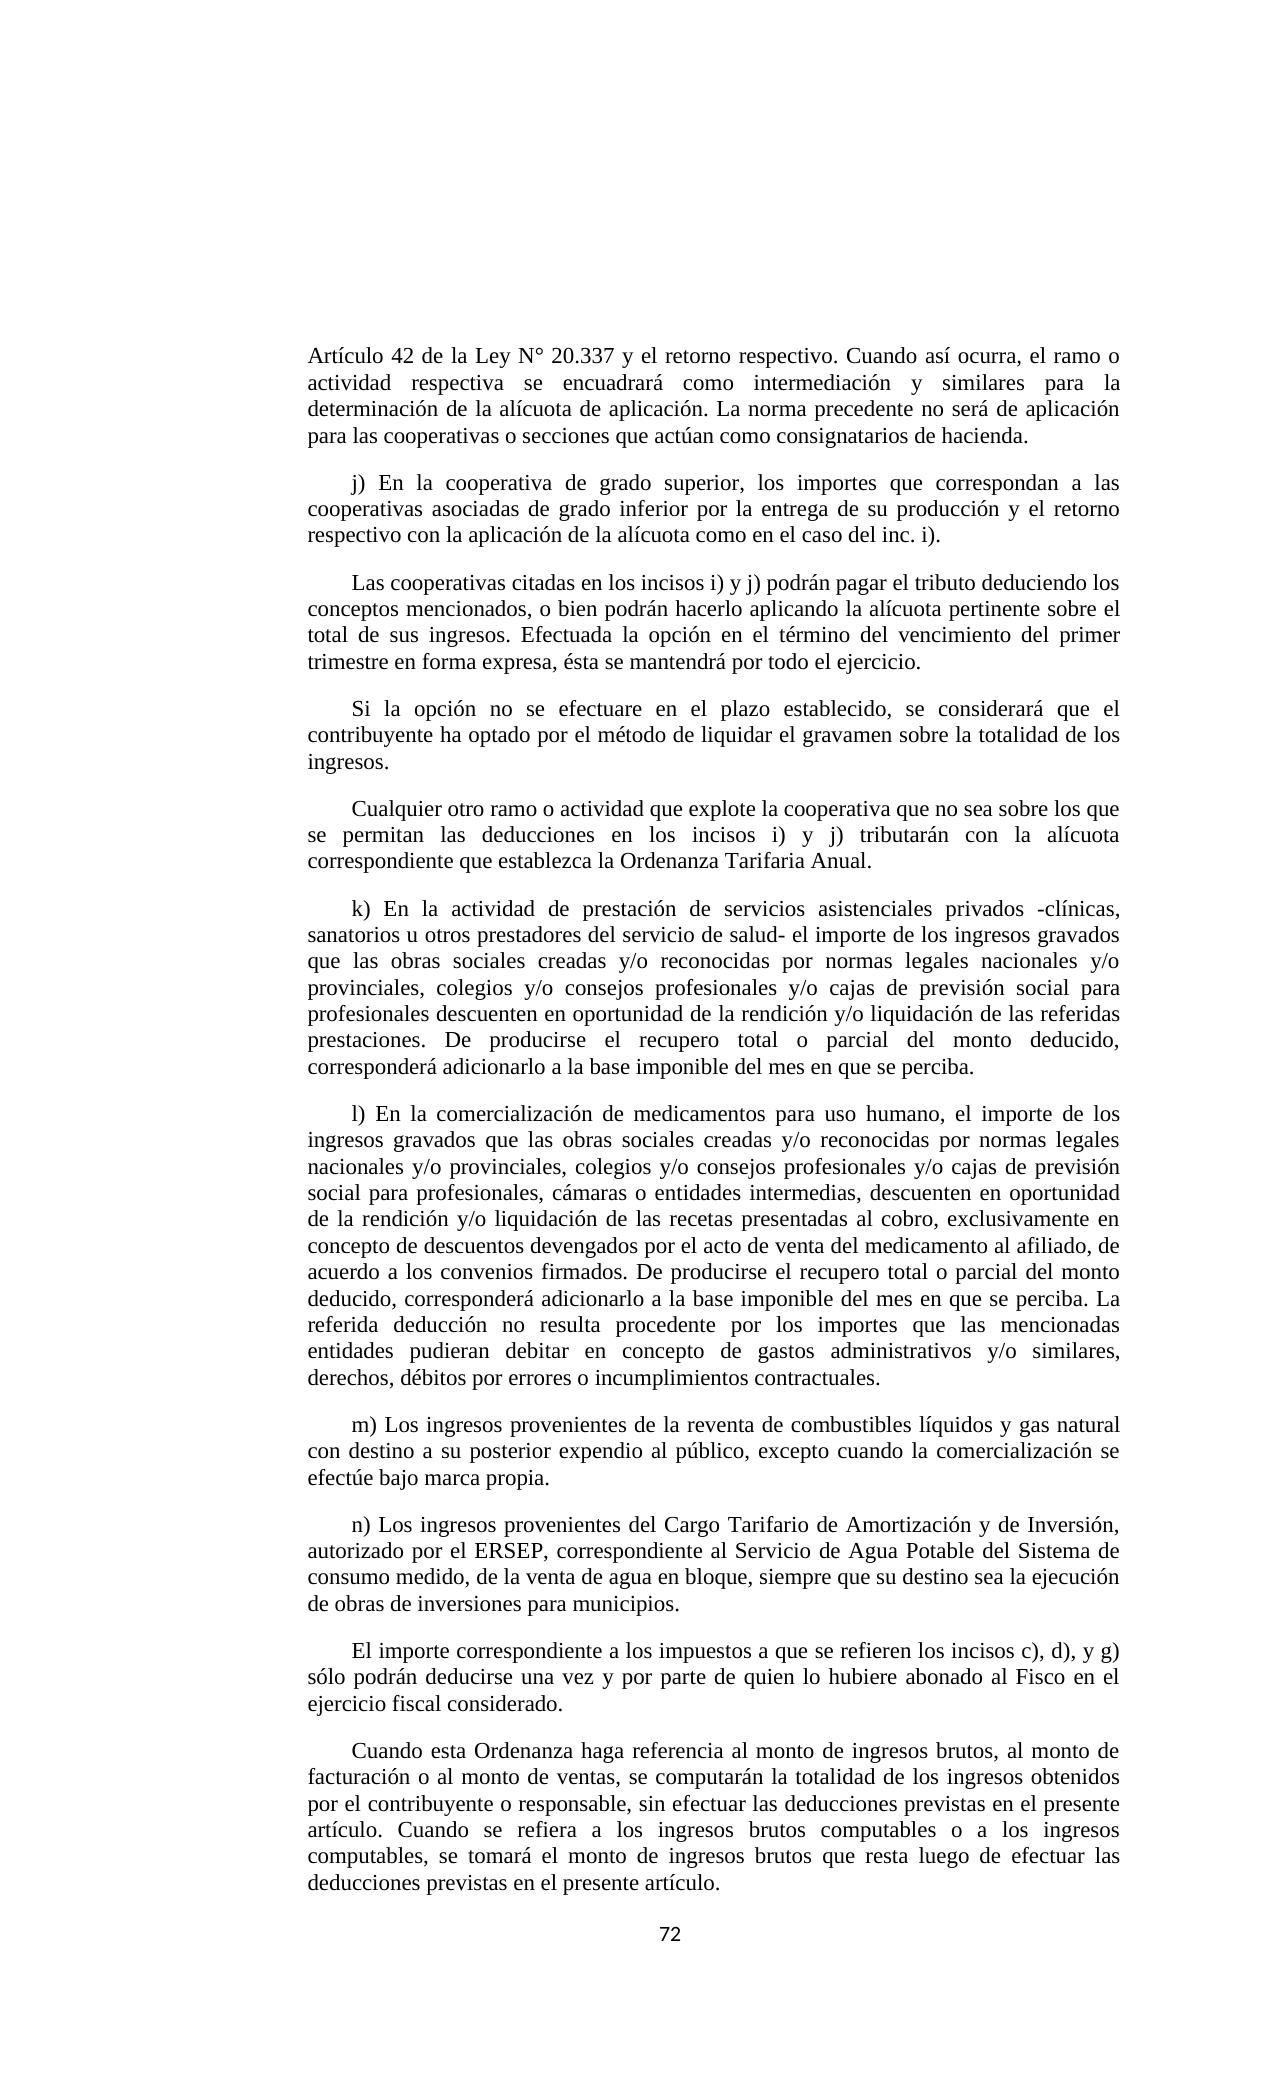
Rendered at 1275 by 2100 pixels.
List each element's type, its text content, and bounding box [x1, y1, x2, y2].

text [307, 343, 1121, 448]
text k) En la actividad de prestación de servicios asistenciales privados -clínicas, sanatorios u otros prestadores del servicio de salud- el importe de los ingresos gravados que las obras sociales creadas y/o reconocidas por normas legales nacionales y/o provinciales, colegios y/o consejos profesionales y/o cajas de previsión social para profesionales descuenten en oportunidad de la rendición y/o liquidación de las referidas prestaciones. De producirse el recupero total o parcial del monto deducido, corresponderá adicionarlo a la base imponible del mes en que se perciba. [307, 895, 1121, 1079]
text m) Los ingresos provenientes de la reventa de combustibles líquidos y gas natural con destino a su posterior expendio al público, excepto cuando la comercialización se efectúe bajo marca propia. [307, 1411, 1121, 1490]
text Cuando esta Ordenanza haga referencia al monto de ingresos brutos, al monto de facturación o al monto de ventas, se computarán la totalidad de los ingresos obtenidos por el contribuyente o responsable, sin efectuar las deducciones previstas en el presente artículo. Cuando se refiera a los ingresos brutos computables o a los ingresos computables, se tomará el monto de ingresos brutos que resta luego de efectuar las deducciones previstas en el presente artículo. [307, 1737, 1121, 1895]
text l) En la comercialización de medicamentos para uso humano, el importe de los ingresos gravados que las obras sociales creadas y/o reconocidas por normas legales nacionales y/o provinciales, colegios y/o consejos profesionales y/o cajas de previsión social para profesionales, cámaras o entidades intermedias, descuenten en oportunidad de la rendición y/o liquidación de las recetas presentadas al cobro, exclusivamente en concepto de descuentos devengados por el acto de venta del medicamento al afiliado, de acuerdo a los convenios firmados. De producirse el recupero total o parcial del monto deducido, corresponderá adicionarlo a la base imponible del mes en que se perciba. La referida deducción no resulta procedente por los importes que las mencionadas entidades pudieran debitar en concepto de gastos administrativos y/o similares, derechos, débitos por errores o incumplimientos contractuales. [307, 1100, 1121, 1390]
text Las cooperativas citadas en los incisos i) y j) podrán pagar el tributo deduciendo los conceptos mencionados, o bien podrán hacerlo aplicando la alícuota pertinente sobre el total de sus ingresos. Efectuada la opción en el término del vencimiento del primer trimestre en forma expresa, ésta se mantendrá por todo el ejercicio. [307, 569, 1121, 674]
text n) Los ingresos provenientes del Cargo Tarifario de Amortización y de Inversión, autorizado por el ERSEP, correspondiente al Servicio de Agua Potable del Sistema de consumo medido, de la venta de agua en bloque, siempre que su destino sea la ejecución de obras de inversiones para municipios. [307, 1511, 1121, 1616]
text j) En la cooperativa de grado superior, los importes que correspondan a las cooperativas asociadas de grado inferior por la entrega de su producción y el retorno respectivo con la aplicación de la alícuota como en el caso del inc. i). [307, 469, 1121, 548]
text Si la opción no se efectuare en el plazo establecido, se considerará que el contribuyente ha optado por el método de liquidar el gravamen sobre la totalidad de los ingresos. [307, 695, 1121, 774]
text El importe correspondiente a los impuestos a que se refieren los incisos c), d), y g) sólo podrán deducirse una vez y por parte de quien lo hubiere abonado al Fisco en el ejercicio fiscal considerado. [307, 1637, 1121, 1716]
text Cualquier otro ramo o actividad que explote la cooperativa que no sea sobre los que se permitan las deducciones en los incisos i) y j) tributarán con la alícuota correspondiente que establezca la Ordenanza Tarifaria Anual. [307, 795, 1121, 874]
